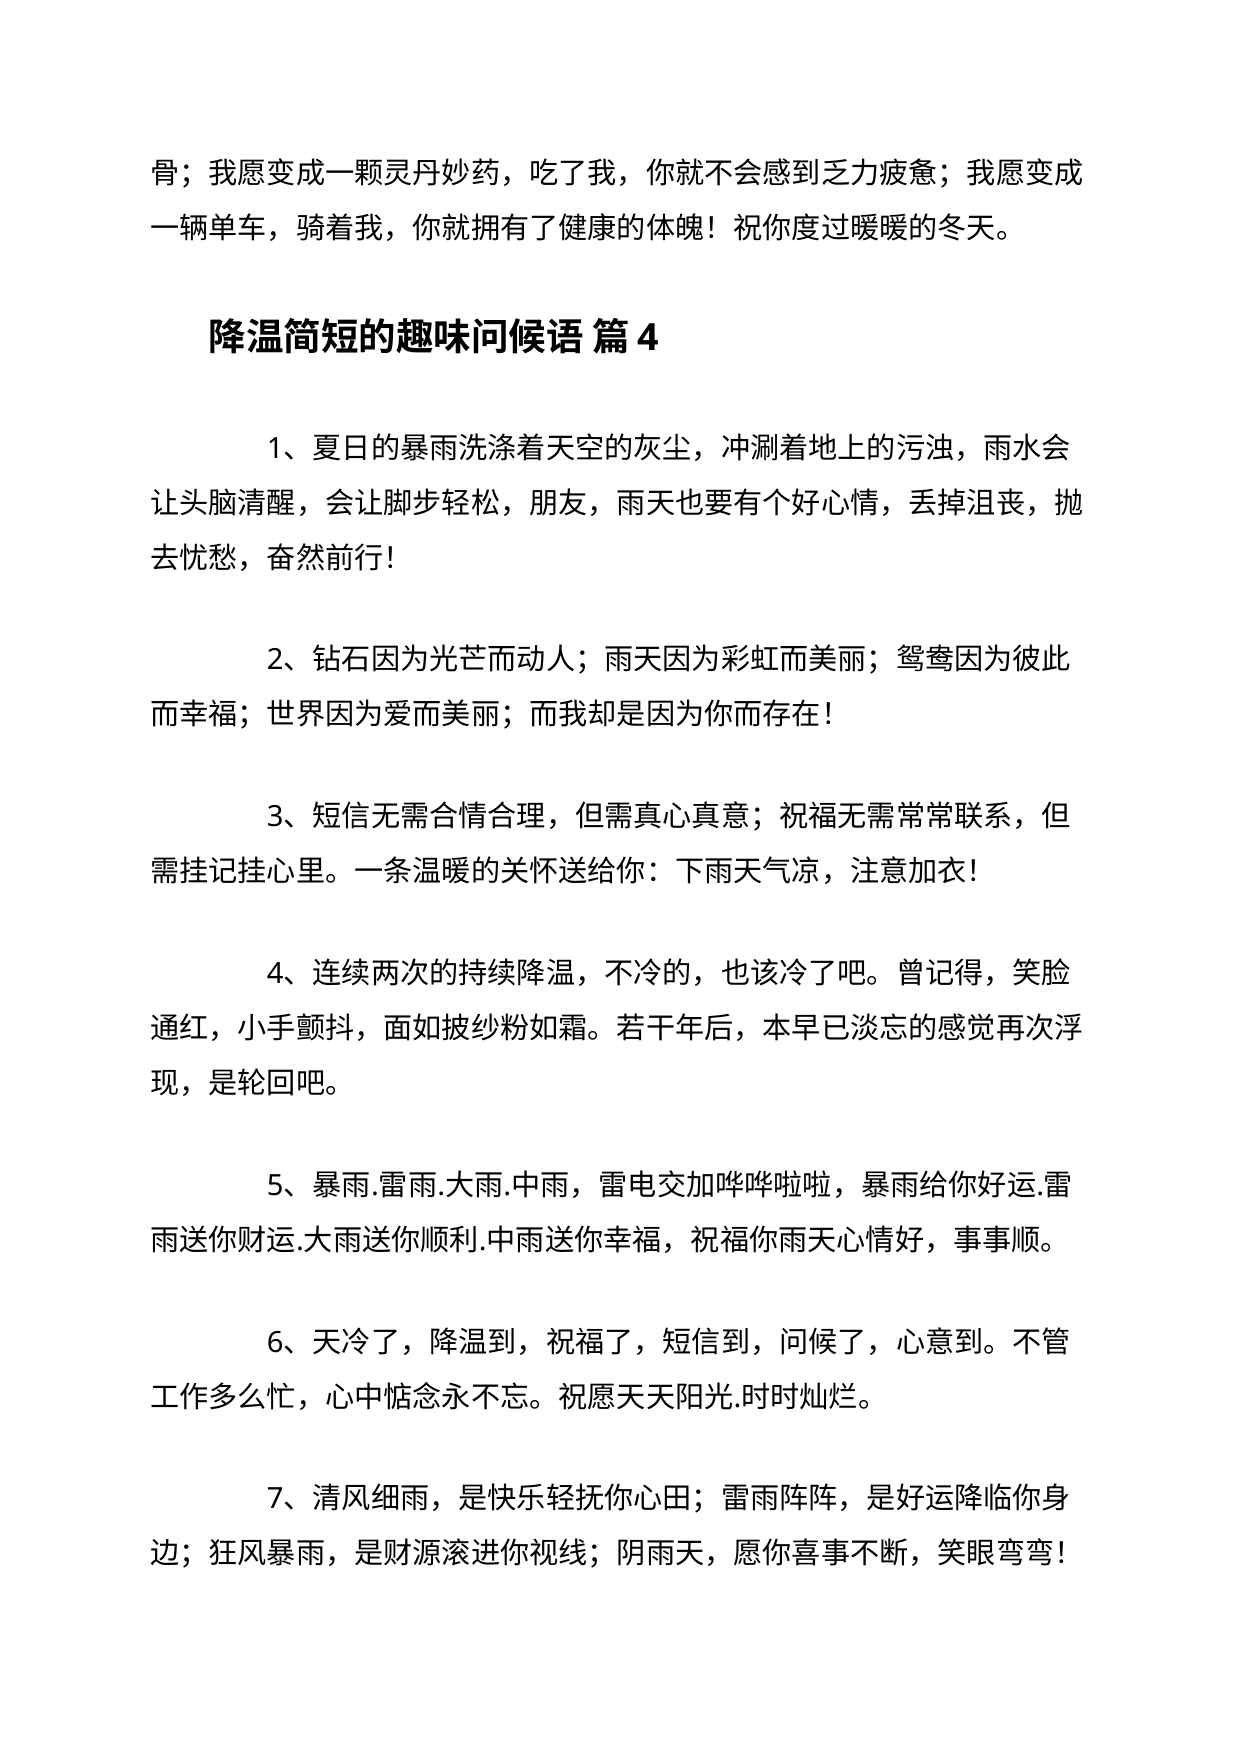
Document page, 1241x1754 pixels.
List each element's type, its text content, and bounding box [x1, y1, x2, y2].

text 6、天冷了，降温到，祝福了，短信到，问候了，心意到。不管工作多么忙，心中惦念永不忘。祝愿天天阳光.时时灿烂。 [150, 1318, 1090, 1416]
text 2、钻石因为光芒而动人；雨天因为彩虹而美丽；鸳鸯因为彼此而幸福；世界因为爱而美丽；而我却是因为你而存在！ [150, 636, 1090, 733]
text 1、夏日的暴雨洗涤着天空的灰尘，冲涮着地上的污浊，雨水会让头脑清醒，会让脚步轻松，朋友，雨天也要有个好心情，丢掉沮丧，抛去忧愁，奋然前行！ [150, 424, 1090, 576]
text 4、连续两次的持续降温，不冷的，也该冷了吧。曾记得，笑脸通红，小手颤抖，面如披纱粉如霜。若干年后，本早已淡忘的感觉再次浮现，是轮回吧。 [150, 949, 1090, 1102]
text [150, 150, 1090, 247]
text 5、暴雨.雷雨.大雨.中雨，雷电交加哗哗啦啦，暴雨给你好运.雷雨送你财运.大雨送你顺利.中雨送你幸福，祝福你雨天心情好，事事顺。 [150, 1161, 1090, 1258]
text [150, 1475, 1090, 1572]
text 3、短信无需合情合理，但需真心真意；祝福无需常常联系，但需挂记挂心里。一条温暖的关怀送给你：下雨天气凉，注意加衣！ [150, 793, 1090, 890]
text 降温简短的趣味问候语 篇4 [150, 307, 1090, 361]
